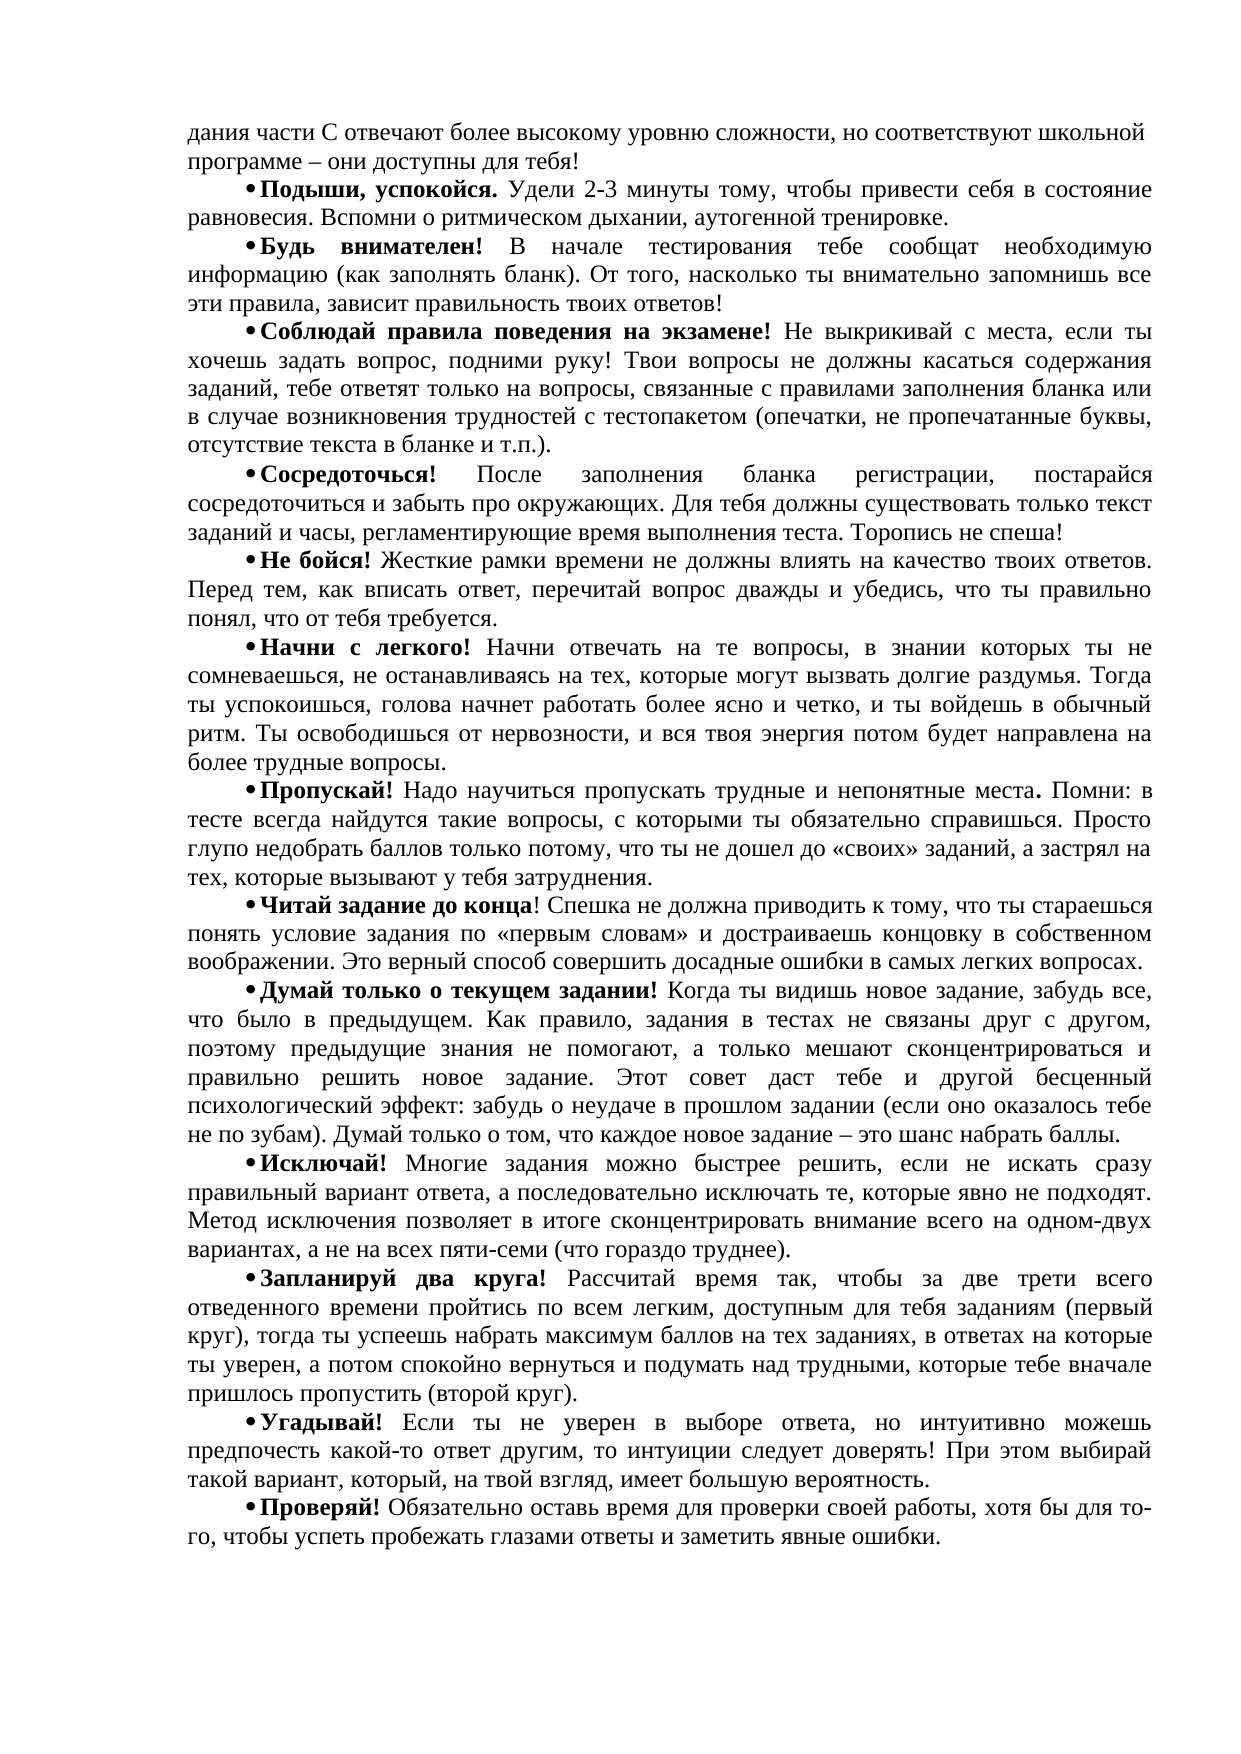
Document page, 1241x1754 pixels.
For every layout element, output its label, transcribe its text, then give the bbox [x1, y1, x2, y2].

list Читай задание до конца! Спешка не должна приводить к тому, что ты стараешься понять условие задания по «первым словам» и достраиваешь концовку в собственном воображении. Это верный способ совершить досадные ошибки в самых легких вопросах. [187, 891, 1153, 975]
list Запланируй два круга! Рассчитай время так, чтобы за две трети всего отведенного времени пройтись по всем легким, доступным для тебя заданиям (первый круг), тогда ты успеешь набрать максимум баллов на тех заданиях, в ответах на которые ты уверен, а потом спокойно вернуться и подумать над трудными, которые тебе вначале пришлось пропустить (второй круг). [187, 1263, 1154, 1407]
list Соблюдай правила поведения на экзамене! Не выкрикивай с места, если ты хочешь задать вопрос, подними руку! Твои вопросы не должны касаться содержания заданий, тебе ответят только на вопросы, связанные с правилами заполнения бланка или в случае возникновения трудностей с тестопакетом (опечатки, не пропечатанные буквы, отсутствие текста в бланке и т.п.). [187, 317, 1153, 458]
list Будь внимателен! В начале тестирования тебе сообщат необходимую информацию (как заполнять бланк). От того, насколько ты внимательно запомнишь все эти правила, зависит правильность твоих ответов! [187, 232, 1153, 316]
list Исключай! Многие задания можно быстрее решить, если не искать сразу правильный вариант ответа, а последовательно исключать те, которые явно не подходят. Метод исключения позволяет в итоге сконцентрировать внимание всего на одном-двух вариантах, а не на всех пяти-семи (что гораздо труднее). [187, 1148, 1153, 1263]
list Не бойся! Жесткие рамки времени не должны влиять на качество твоих ответов. Перед тем, как вписать ответ, перечитай вопрос дважды и убедись, что ты правильно понял, что от тебя требуется. [187, 546, 1153, 632]
text дания части С отвечают более высокому уровню сложности, но соответствуют школьной программе – они доступны для тебя! [187, 117, 1145, 175]
list Подыши, успокойся. Удели 2-3 минуты тому, чтобы привести себя в состояние равновесия. Вспомни о ритмическом дыхании, аутогенной тренировке. [187, 175, 1153, 231]
list Сосредоточься! После заполнения бланка регистрации, постарайся сосредоточиться и забыть про окружающих. Для тебя должны существовать только текст заданий и часы, регламентирующие время выполнения теста. Торопись не спеша! [187, 459, 1153, 546]
list Угадывай! Если ты не уверен в выборе ответа, но интуитивно можешь предпочесть какой-то ответ другим, то интуиции следует доверять! При этом выбирай такой вариант, который, на твой взгляд, имеет большую вероятность. [187, 1407, 1153, 1493]
list Пропускай! Надо научиться пропускать трудные и непонятные места. Помни: в тесте всегда найдутся такие вопросы, с которыми ты обязательно справишься. Просто глупо недобрать баллов только потому, что ты не дошел до «своих» заданий, а застрял на тех, которые вызывают у тебя затруднения. [187, 776, 1153, 891]
list Проверяй! Обязательно оставь время для проверки своей работы, хотя бы для то- го, чтобы успеть пробежать глазами ответы и заметить явные ошибки. [187, 1493, 1153, 1549]
list Начни с легкого! Начни отвечать на те вопросы, в знании которых ты не сомневаешься, не останавливаясь на тех, которые могут вызвать долгие раздумья. Тогда ты успокоишься, голова начнет работать более ясно и четко, и ты войдешь в обычный ритм. Ты освободишься от нервозности, и вся твоя энергия потом будет направлена на более трудные вопросы. [187, 632, 1153, 776]
list Думай только о текущем задании! Когда ты видишь новое задание, забудь все, что было в предыдущем. Как правило, задания в тестах не связаны друг с другом, поэтому предыдущие знания не помогают, а только мешают сконцентрироваться и правильно решить новое задание. Этот совет даст тебе и другой бесценный психологический эффект: забудь о неудаче в прошлом задании (если оно оказалось тебе не по зубам). Думай только о том, что каждое новое задание – это шанс набрать баллы. [187, 976, 1153, 1148]
